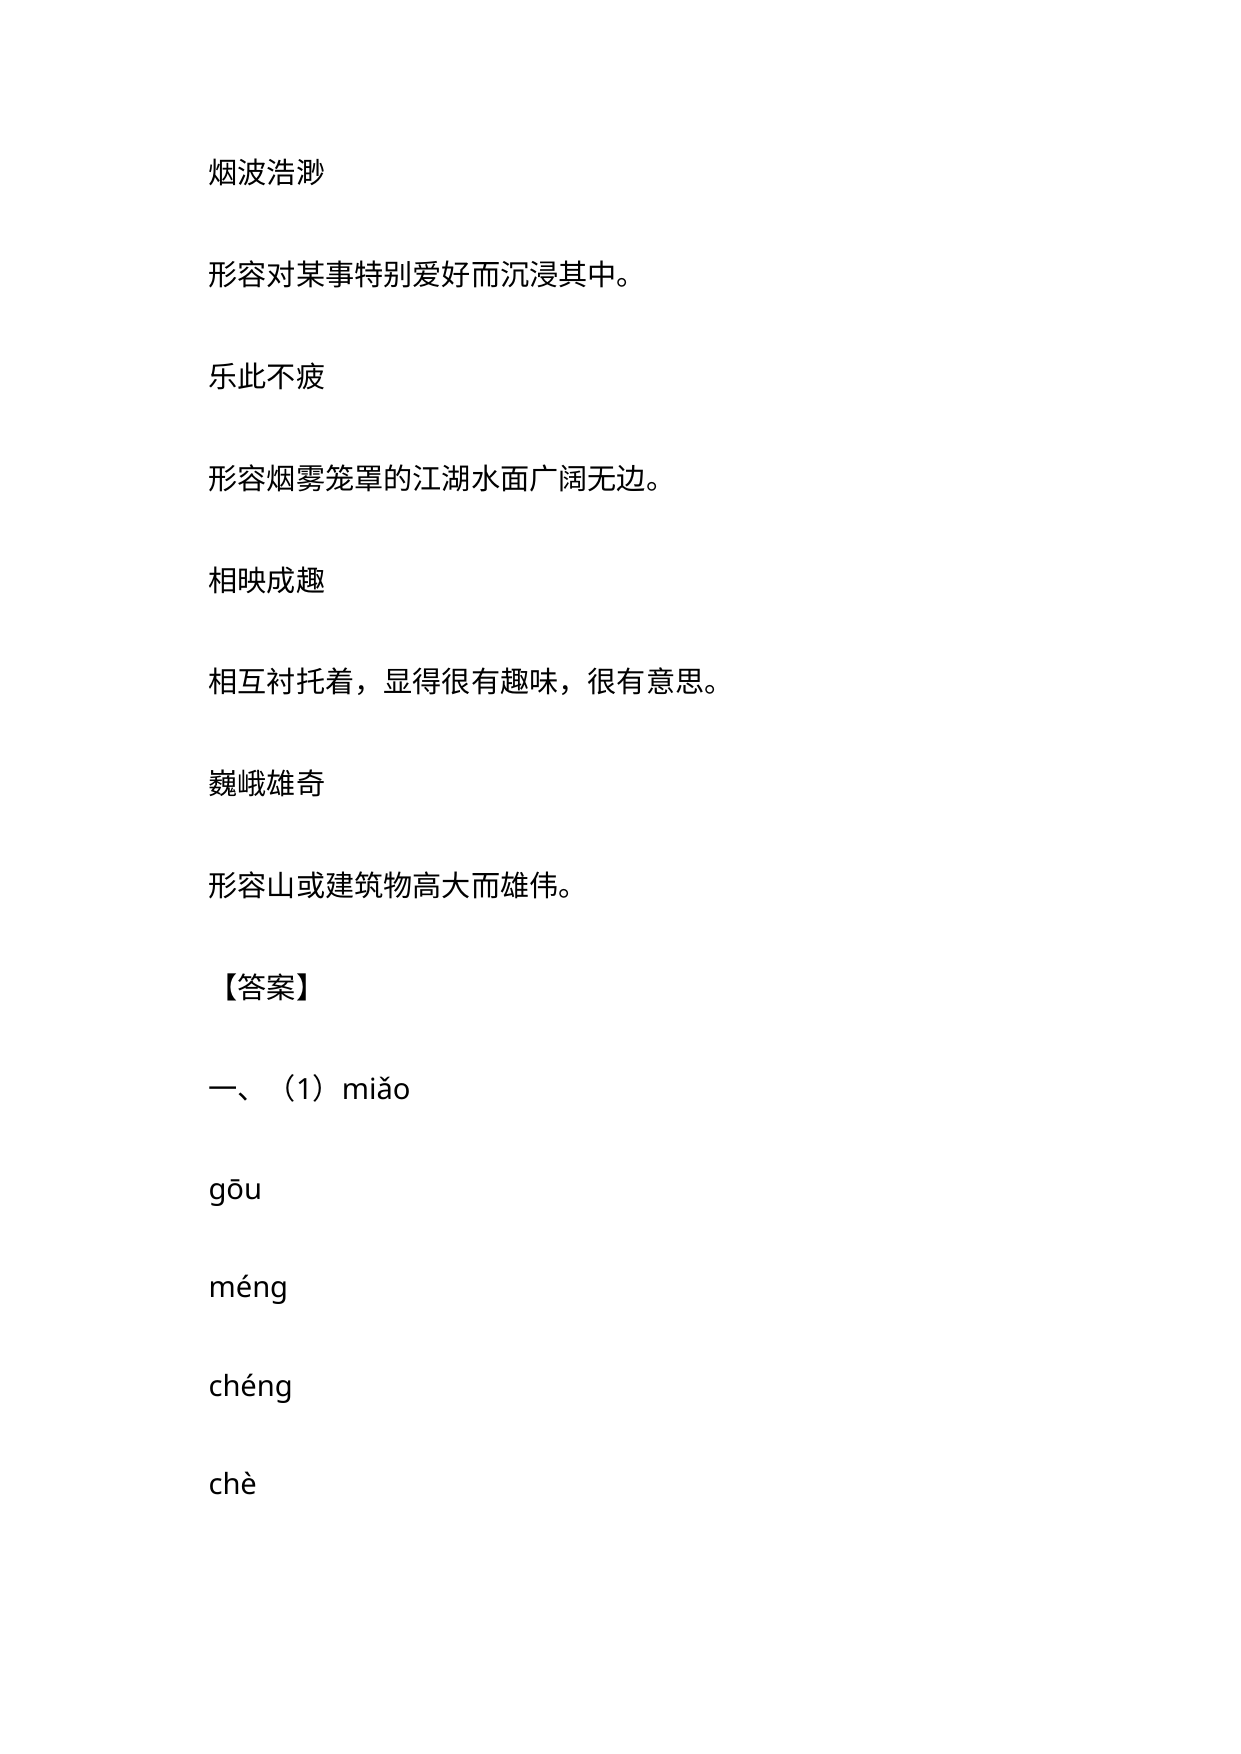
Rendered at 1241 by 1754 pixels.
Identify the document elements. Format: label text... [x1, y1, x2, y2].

text gōu [150, 1168, 1090, 1208]
text méng [150, 1266, 1090, 1306]
text 形容对某事特别爱好而沉浸其中。 [150, 252, 1090, 294]
text 【答案】 [150, 964, 1090, 1006]
text 相映成趣 [150, 557, 1090, 599]
text 一、（1）miǎo [150, 1066, 1090, 1108]
text 乐此不疲 [150, 353, 1090, 396]
text 烟波浩渺 [150, 150, 1090, 192]
text 相互衬托着，显得很有趣味，很有意思。 [150, 659, 1090, 701]
text 巍峨雄奇 [150, 761, 1090, 803]
text 形容烟雾笼罩的江湖水面广阔无边。 [150, 455, 1090, 498]
text 形容山或建筑物高大而雄伟。 [150, 862, 1090, 905]
text chéng [150, 1365, 1090, 1404]
text chè [150, 1463, 1090, 1503]
